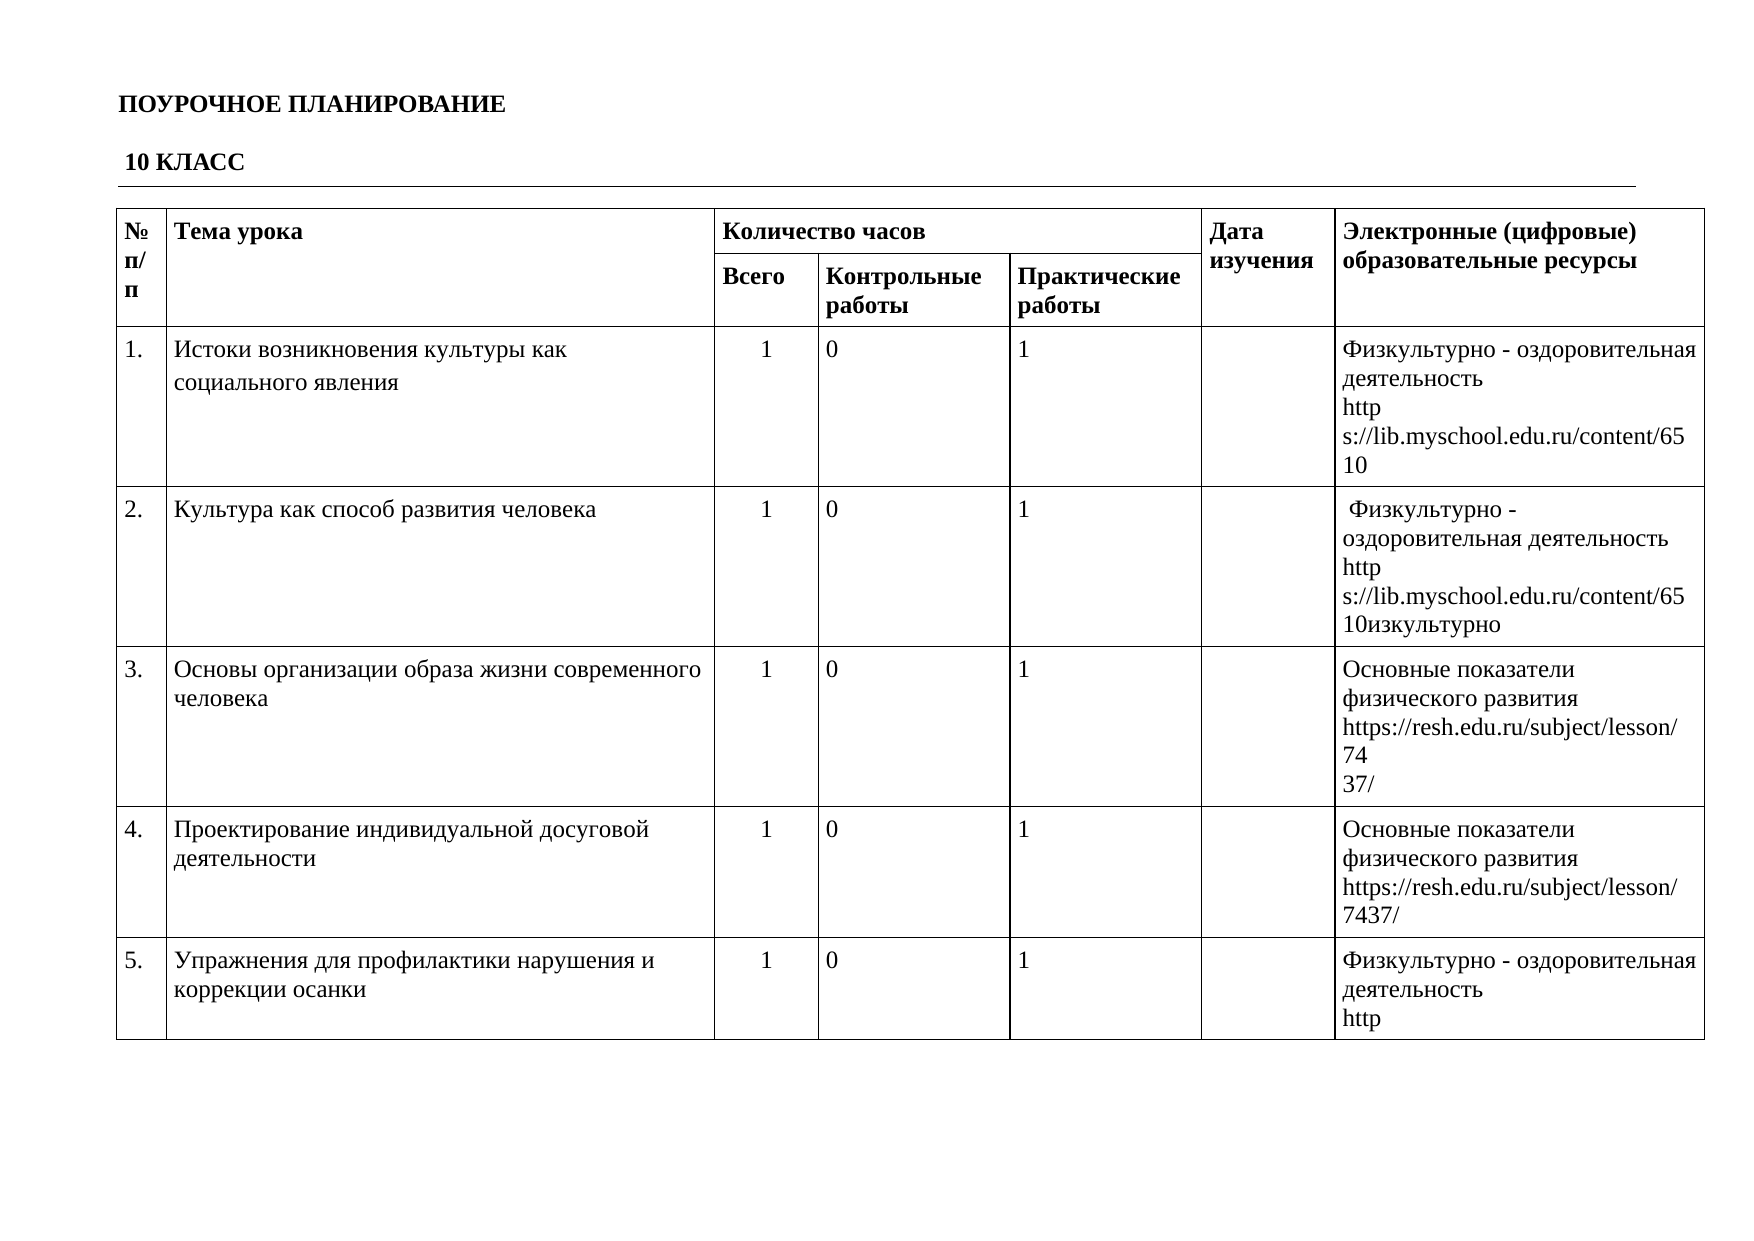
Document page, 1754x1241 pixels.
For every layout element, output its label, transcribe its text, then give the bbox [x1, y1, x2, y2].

table_cell 1. [117, 327, 166, 486]
table_cell 0 [819, 487, 1009, 646]
table_header Количество часов [715, 209, 1201, 252]
table_cell Контрольные работы [819, 254, 1009, 326]
table_header Тема урока [167, 209, 714, 326]
table_cell Физкультурно - оздоровительная деятельность https://lib.myschool.edu.ru/content/6510изкультурно [1336, 487, 1704, 646]
table_cell [1202, 807, 1334, 937]
table_cell Основные показатели физического развития https://resh.edu.ru/subject/lesson/7437/ [1336, 807, 1704, 937]
table_cell Культура как способ развития человека [167, 487, 714, 646]
text 10 класс [118, 147, 1636, 186]
table_cell 1 [1011, 807, 1201, 937]
table_cell 1 [715, 807, 818, 937]
table_header № п/п [117, 209, 166, 326]
table_cell Истоки возникновения культуры как социального явления [167, 327, 714, 486]
table_cell 1 [715, 647, 818, 806]
table_cell 0 [819, 938, 1009, 1039]
table_cell Проектирование индивидуальной досуговой деятельности [167, 807, 714, 937]
table_header Электронные (цифровые) образовательные ресурсы [1336, 209, 1704, 326]
table_cell [1202, 647, 1334, 806]
table_cell 1 [1011, 938, 1201, 1039]
table_cell Физкультурно - оздоровительная деятельность https://lib.myschool.edu.ru/content/6510 [1336, 327, 1704, 486]
table_cell Всего [715, 254, 818, 326]
table_cell Основы организации образа жизни современного человека [167, 647, 714, 806]
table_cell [167, 938, 714, 1039]
table_cell 0 [819, 807, 1009, 937]
table_cell 0 [819, 647, 1009, 806]
table_header Дата изучения [1202, 209, 1334, 326]
table_cell 1 [715, 938, 818, 1039]
table_cell Практические работы [1011, 254, 1201, 326]
text ПОУРОЧНОЕ ПЛАНИРОВАНИЕ [118, 89, 1636, 117]
table_cell 1 [715, 327, 818, 486]
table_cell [1336, 938, 1704, 1039]
table_cell 1 [1011, 647, 1201, 806]
table_cell 2. [117, 487, 166, 646]
table_cell 5. [117, 938, 166, 1039]
table_cell Основные показатели физического развития https://resh.edu.ru/subject/lesson/74 37/ [1336, 647, 1704, 806]
table_cell 4. [117, 807, 166, 937]
table_cell [1202, 938, 1334, 1039]
table_cell 1 [715, 487, 818, 646]
table_cell 1 [1011, 487, 1201, 646]
table_cell 3. [117, 647, 166, 806]
table_cell [1202, 327, 1334, 486]
table_cell 0 [819, 327, 1009, 486]
table_cell 1 [1011, 327, 1201, 486]
table_cell [1202, 487, 1334, 646]
